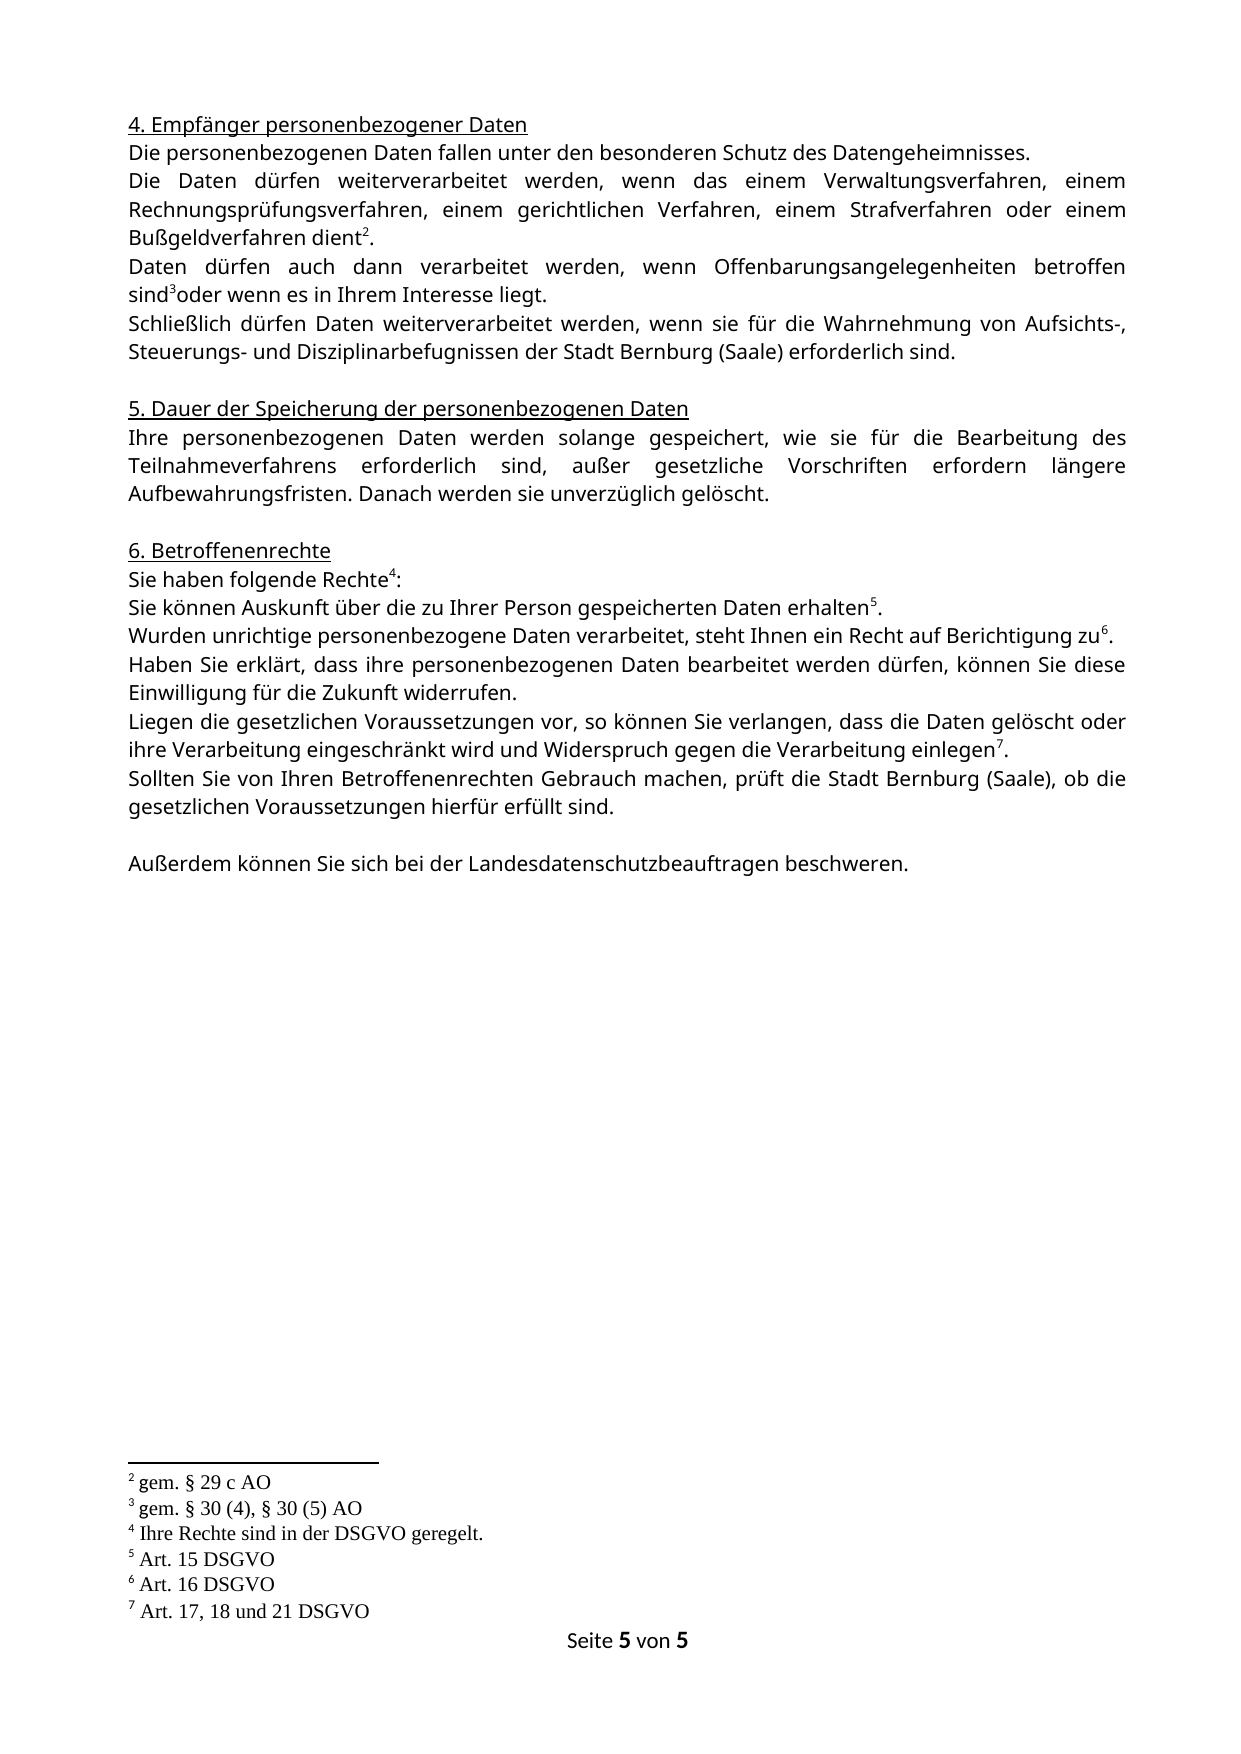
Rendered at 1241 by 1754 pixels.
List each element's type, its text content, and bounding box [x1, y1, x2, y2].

text 6. Betroffenenrechte [128, 536, 1127, 565]
text Daten dürfen auch dann verarbeitet werden, wenn Offenbarungsangelegenheiten betroffen sindoder wenn es in Ihrem Interesse liegt. [128, 252, 1127, 309]
text Schließlich dürfen Daten weiterverarbeitet werden, wenn sie für die Wahrnehmung von Aufsichts-, Steuerungs- und Disziplinarbefugnissen der Stadt Bernburg (Saale) erforderlich sind. [128, 309, 1127, 366]
text Sie können Auskunft über die zu Ihrer Person gespeicherten Daten erhalten. [128, 593, 1127, 622]
text Liegen die gesetzlichen Voraussetzungen vor, so können Sie verlangen, dass die Daten gelöscht oder ihre Verarbeitung eingeschränkt wird und Widerspruch gegen die Verarbeitung einlegen. [128, 707, 1127, 764]
text 4. Empfänger personenbezogener Daten [128, 110, 1127, 138]
text Wurden unrichtige personenbezogene Daten verarbeitet, steht Ihnen ein Recht auf Berichtigung zu. [128, 622, 1127, 650]
text Die Daten dürfen weiterverarbeitet werden, wenn das einem Verwaltungsverfahren, einem Rechnungsprüfungsverfahren, einem gerichtlichen Verfahren, einem Strafverfahren oder einem Bußgeldverfahren dient. [128, 167, 1127, 252]
text Außerdem können Sie sich bei der Landesdatenschutzbeauftragen beschweren. [128, 849, 1127, 878]
text Haben Sie erklärt, dass ihre personenbezogenen Daten bearbeitet werden dürfen, können Sie diese Einwilligung für die Zukunft widerrufen. [128, 650, 1127, 707]
text Die personenbezogenen Daten fallen unter den besonderen Schutz des Datengeheimnisses. [128, 138, 1127, 167]
text 5. Dauer der Speicherung der personenbezogenen Daten [128, 394, 1127, 423]
text Sie haben folgende Rechte: [128, 565, 1127, 593]
text Sollten Sie von Ihren Betroffenenrechten Gebrauch machen, prüft die Stadt Bernburg (Saale), ob die gesetzlichen Voraussetzungen hierfür erfüllt sind. [128, 764, 1127, 821]
text Ihre personenbezogenen Daten werden solange gespeichert, wie sie für die Bearbeitung des Teilnahmeverfahrens erforderlich sind, außer gesetzliche Vorschriften erfordern längere Aufbewahrungsfristen. Danach werden sie unverzüglich gelöscht. [128, 423, 1127, 508]
